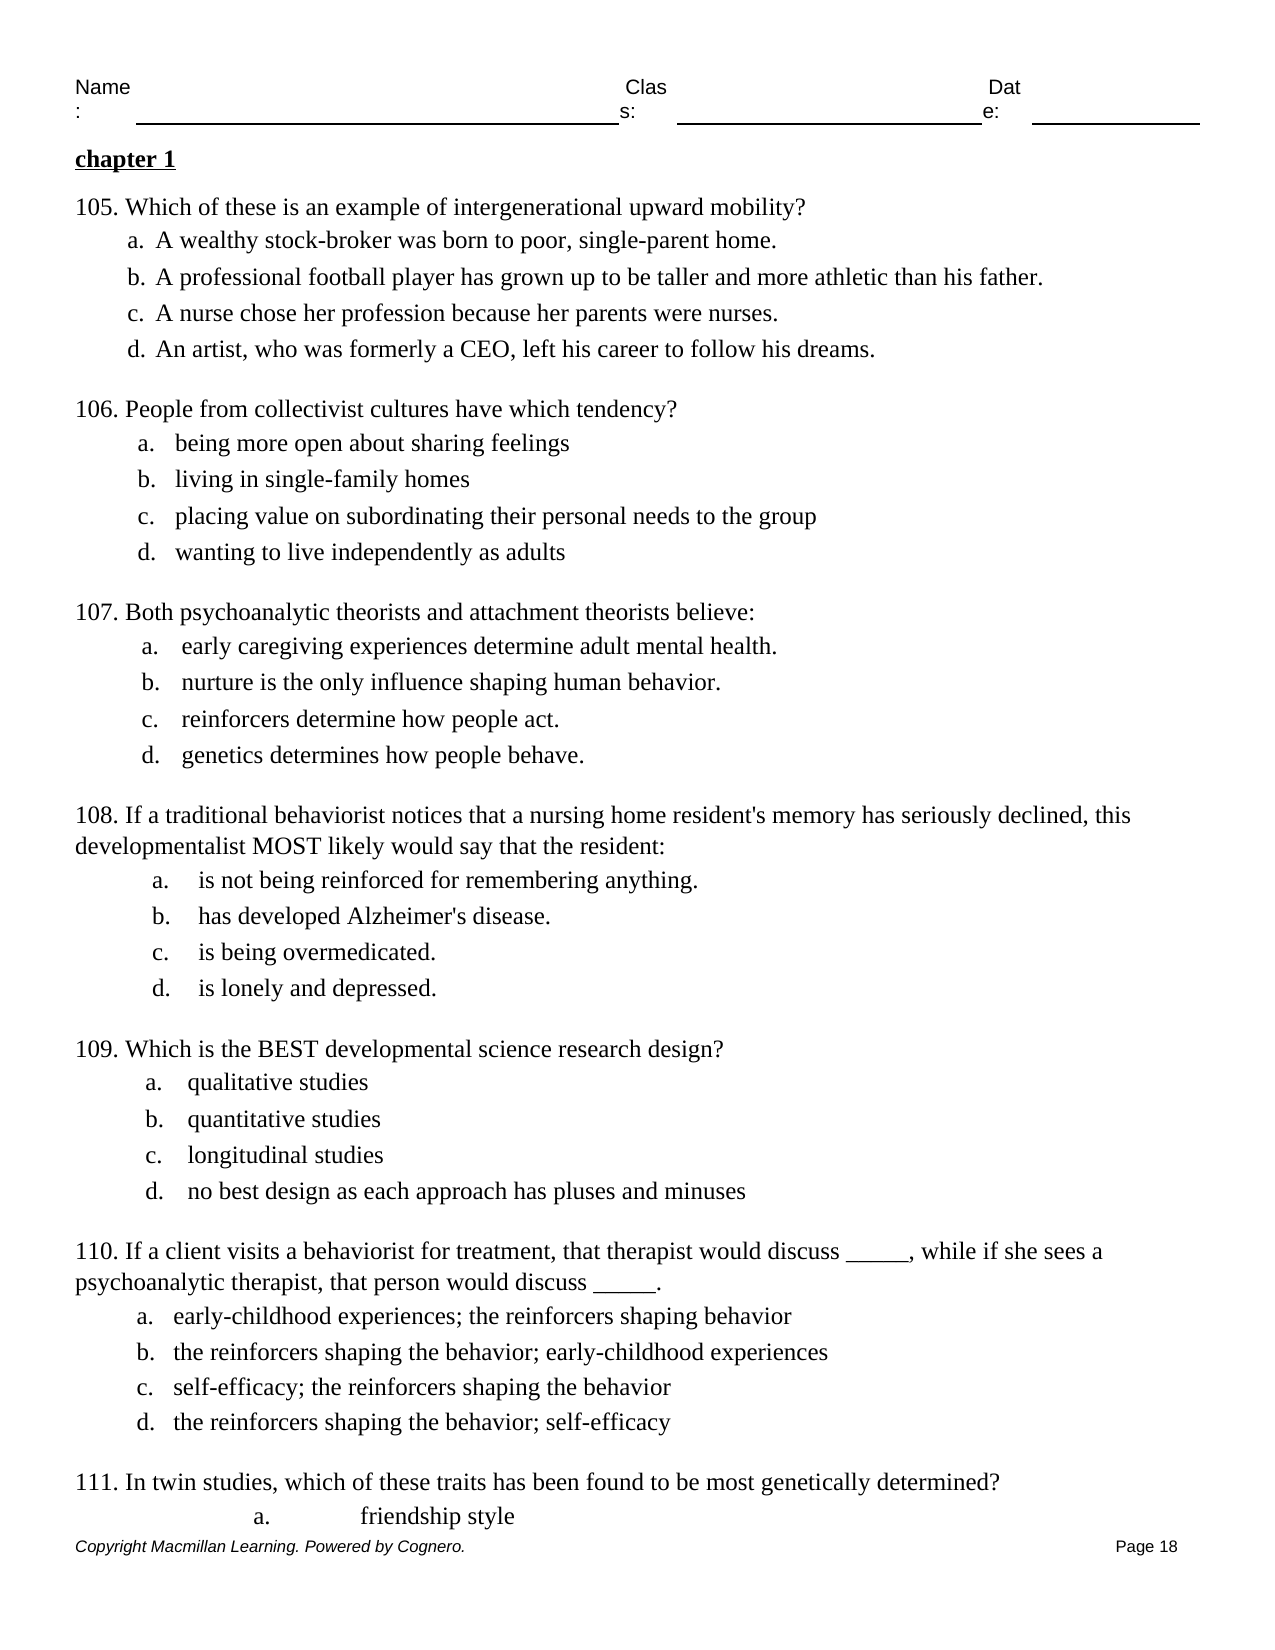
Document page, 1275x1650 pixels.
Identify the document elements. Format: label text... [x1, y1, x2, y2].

table_header 106. People from collectivist cultures have which tendency? [75, 395, 1200, 570]
table_header 107. Both psychoanalytic theorists and attachment theorists believe: [75, 597, 1200, 773]
table_header 108. If a traditional behaviorist notices that a nursing home resident's memory has seriously declined, this developmentalist MOST likely would say that the resident: [75, 800, 1200, 1007]
table_header 109. Which is the BEST developmental science research design? [75, 1034, 1200, 1209]
table_header 110. If a client visits a behaviorist for treatment, that therapist would discuss _____, while if she sees a psychoanalytic therapist, that person would discuss _____. [75, 1236, 1200, 1441]
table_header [75, 1468, 1200, 1534]
table_header 105. Which of these is an example of intergenerational upward mobility? [75, 192, 1200, 367]
